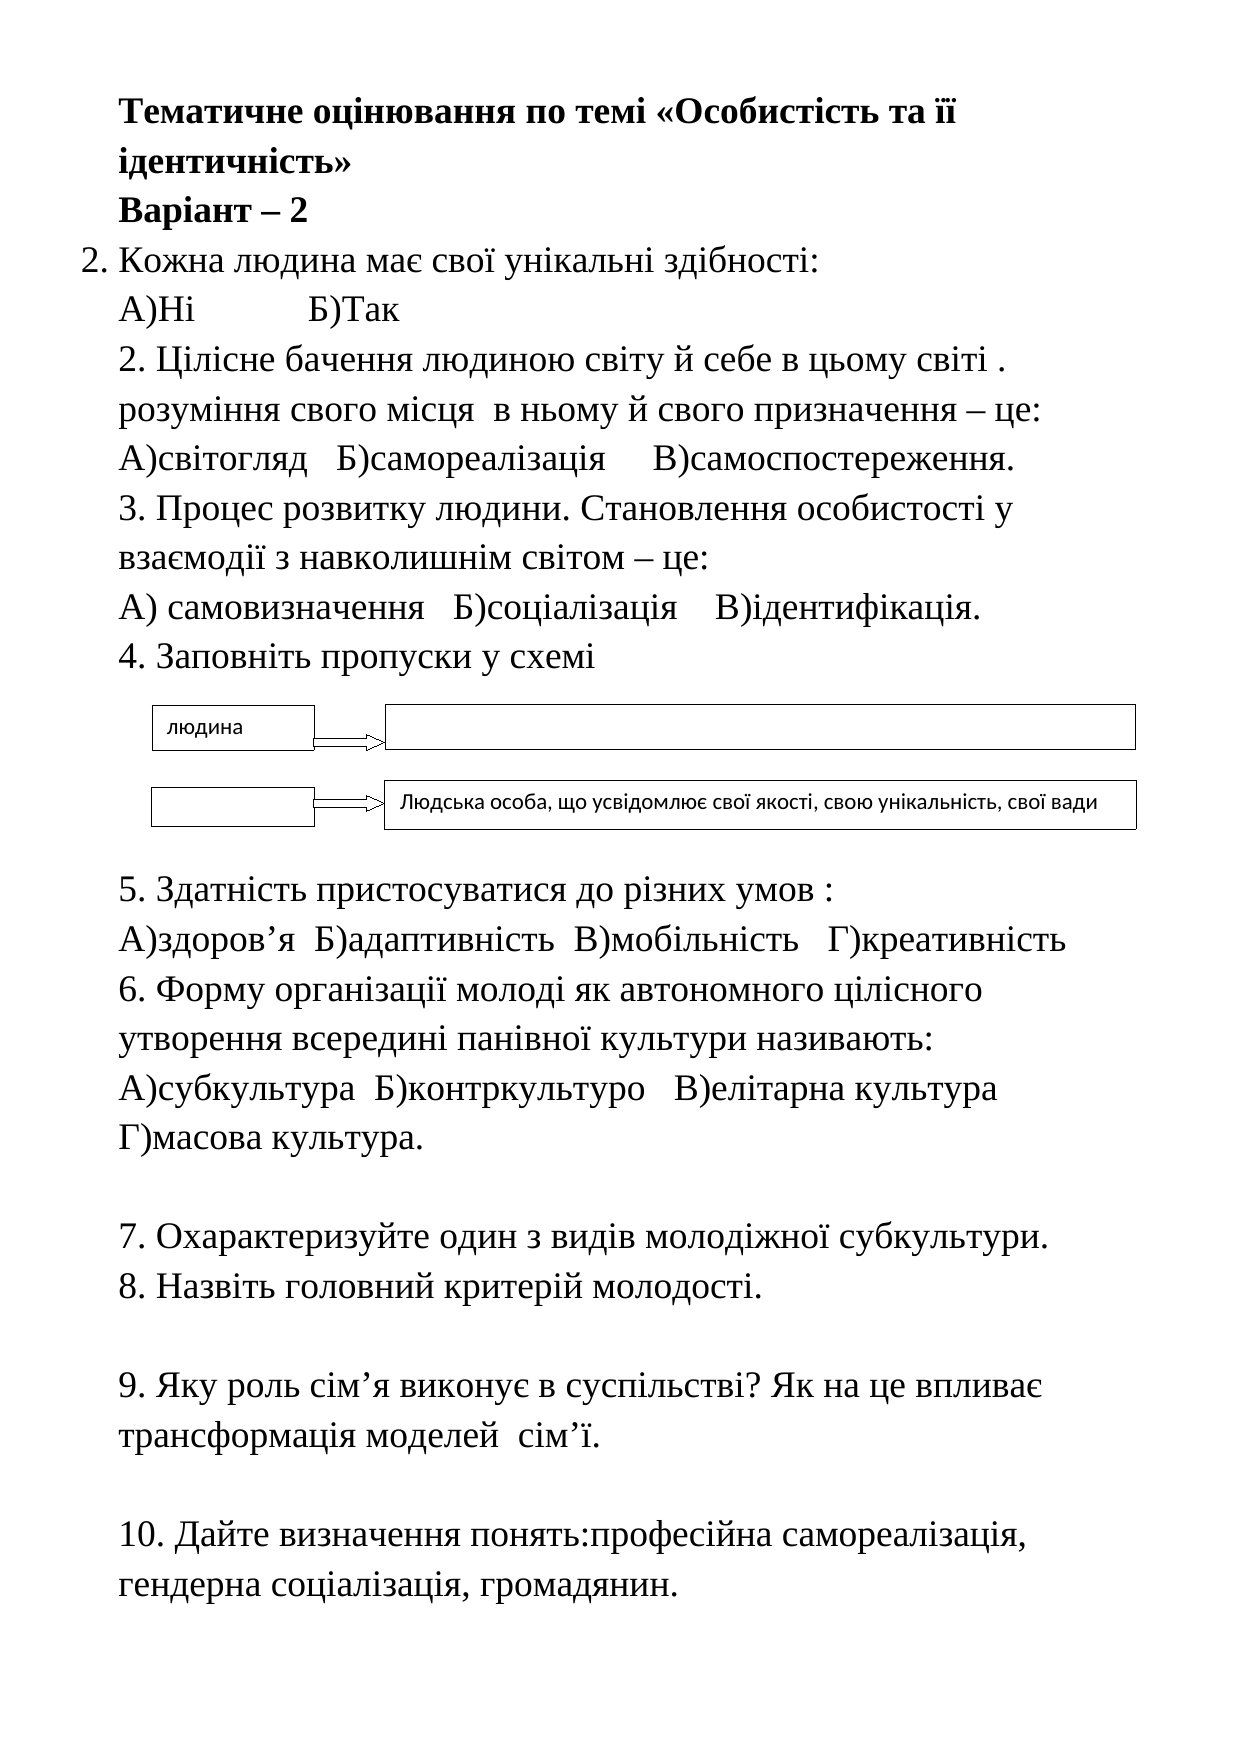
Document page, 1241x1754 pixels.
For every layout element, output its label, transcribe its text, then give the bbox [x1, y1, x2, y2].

text Варіант – 2 [118, 188, 1152, 231]
text 2. Цілісне бачення людиною світу й себе в цьому світі . розуміння свого місця в ньому й свого призначення – це: [118, 336, 1152, 429]
text 4. Заповніть пропуски у схемі [118, 634, 1152, 677]
text 9. Яку роль сім’я виконує в суспільстві? Як на це впливає трансформація моделей сім’ї. [118, 1363, 1152, 1455]
text А)світогляд Б)самореалізація В)самоспостереження. [118, 436, 1152, 479]
text А)здоров’я Б)адаптивність В)мобільність Г)креативність [118, 916, 1152, 959]
text 6. Форму організації молоді як автономного цілісного утворення всередині панівної культури називають: А)субкультура Б)контркультуро В)елітарна культура Г)масова культура. [118, 966, 1152, 1158]
text А) самовизначення Б)соціалізація В)ідентифікація. [118, 584, 1152, 627]
text Тематичне оцінювання по темі «Особистість та її ідентичність» [118, 88, 1152, 181]
text 3. Процес розвитку людини. Становлення особистості у взаємодії з навколишнім світом – це: [118, 485, 1152, 578]
text 8. Назвіть головний критерій молодості. [118, 1263, 1152, 1307]
text 7. Охарактеризуйте один з видів молодіжної субкультури. [118, 1214, 1152, 1257]
list Кожна людина має свої унікальні здібності: [81, 237, 1152, 280]
text 10. Дайте визначення понять:професійна самореалізація, гендерна соціалізація, громадянин. [118, 1511, 1152, 1604]
text 5. Здатність пристосуватися до різних умов : [118, 867, 1152, 910]
list А)Ні Б)Так [118, 287, 1152, 330]
